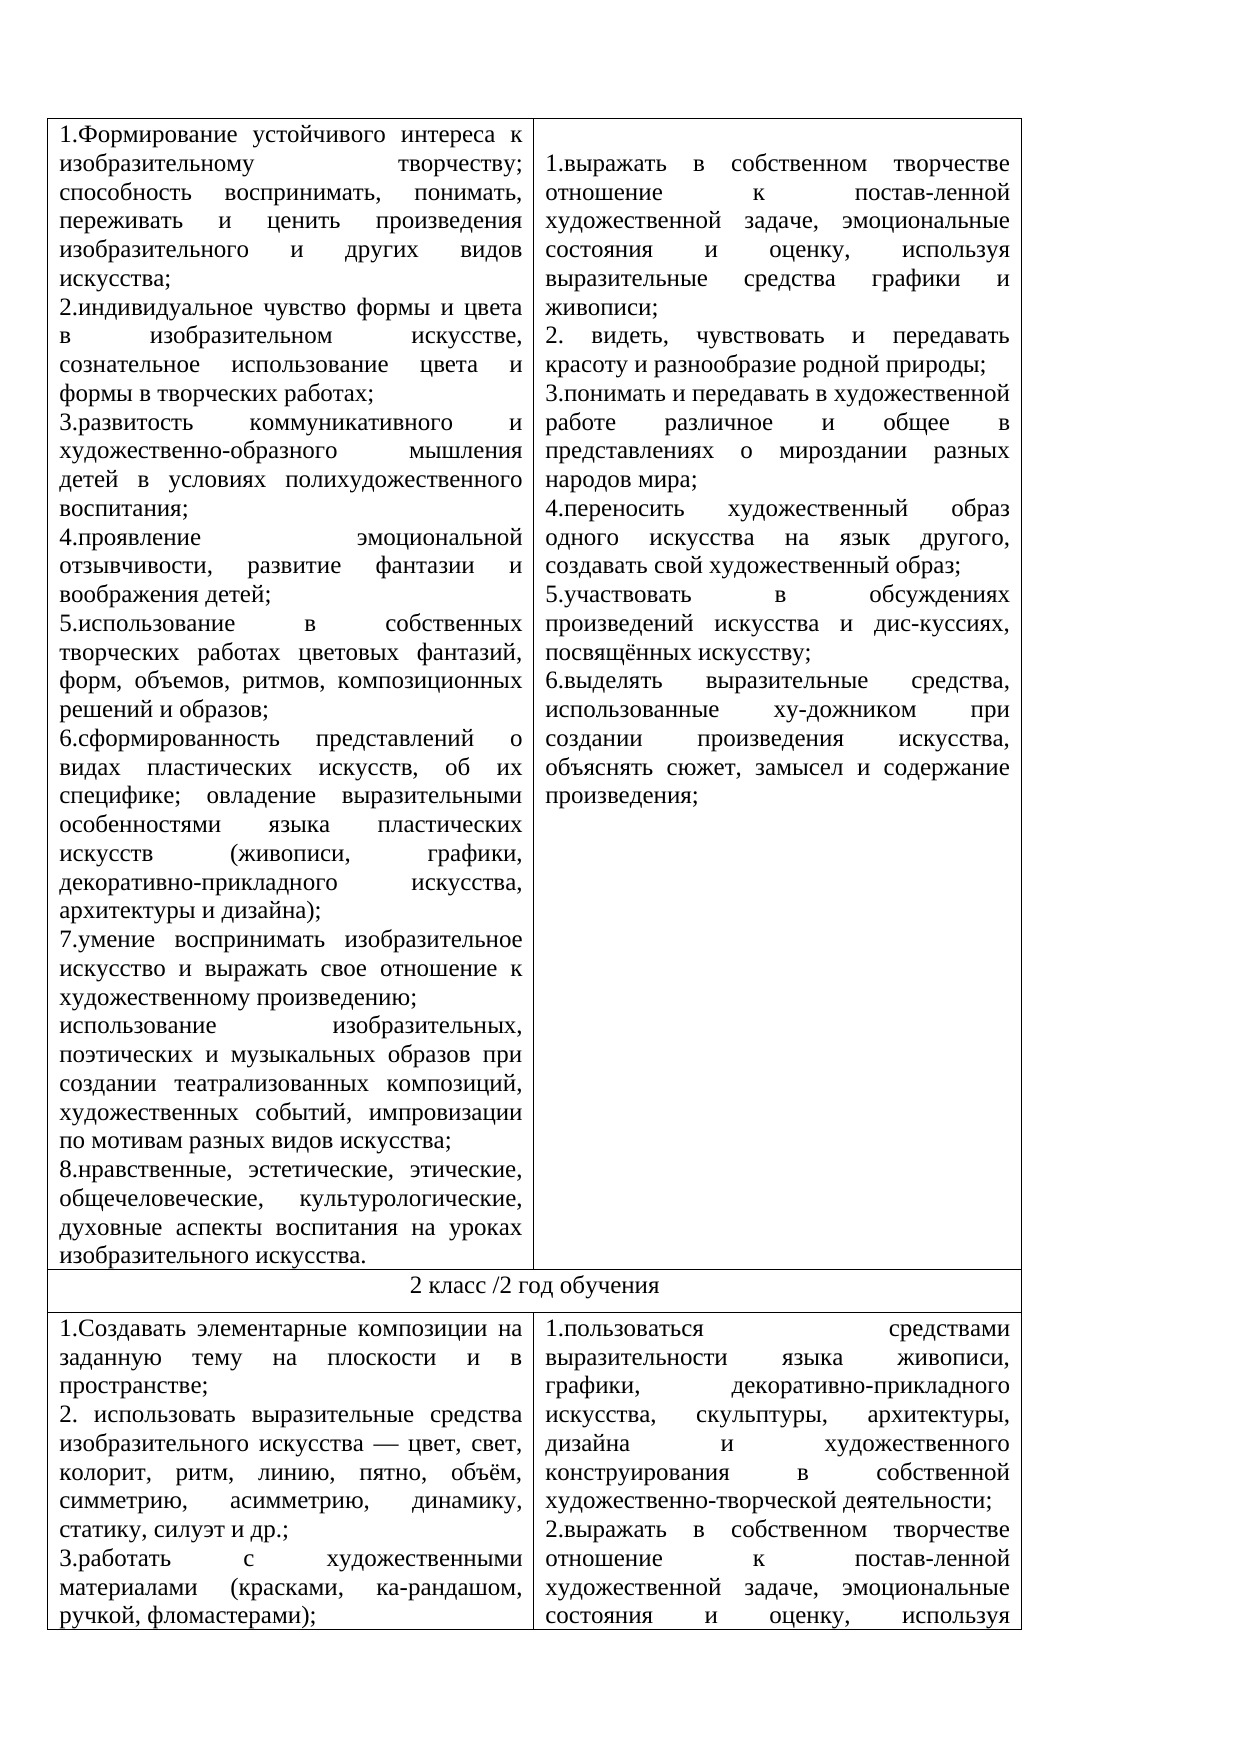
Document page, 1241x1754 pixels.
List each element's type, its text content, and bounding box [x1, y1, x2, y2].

table_cell 2 класс /2 год обучения [48, 1270, 1021, 1312]
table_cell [48, 1313, 533, 1629]
table_cell 1.выражать в собственном творчестве отношение к постав-ленной художественной задаче, эмоциональные состояния и оценку, используя выразительные средства графики и живописи; 2. видеть, чувствовать и передавать красоту и разнообразие родной природы; 3.понимать и передавать в художественной работе различное и общее в представлениях о мироздании разных народов мира; 4.переносить художественный образ одного искусства на язык другого, создавать свой художественный образ; 5.участвовать в обсуждениях произведений искусства и дис-куссиях, посвящённых искусству; 6.выделять выразительные средства, использованные ху-дожником при создании произведения искусства, объяснять сюжет, замысел и содержание произведения; [534, 119, 1021, 1269]
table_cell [534, 1313, 1021, 1629]
table_cell 1.Формирование устойчивого интереса к изобразительному творчеству; способность воспринимать, понимать, переживать и ценить произведения изобразительного и других видов искусства; 2.индивидуальное чувство формы и цвета в изобразительном искусстве, сознательное использование цвета и формы в творческих работах; 3.развитость коммуникативного и художественно-образного мышления детей в условиях полихудожественного воспитания; 4.проявление эмоциональной отзывчивости, развитие фантазии и воображения детей; 5.использование в собственных творческих работах цветовых фантазий, форм, объемов, ритмов, композиционных решений и образов; 6.сформированность представлений о видах пластических искусств, об их специфике; овладение выразительными особенностями языка пластических искусств (живописи, графики, декоративно-прикладного искусства, архитектуры и дизайна); 7.умение воспринимать изобразительное искусство и выражать свое отношение к художественному произведению; использование изобразительных, поэтических и музыкальных образов при создании театрализованных композиций, художественных событий, импровизации по мотивам разных видов искусства; 8.нравственные, эстетические, этические, общечеловеческие, культурологические, духовные аспекты воспитания на уроках изобразительного искусства. [48, 119, 533, 1269]
